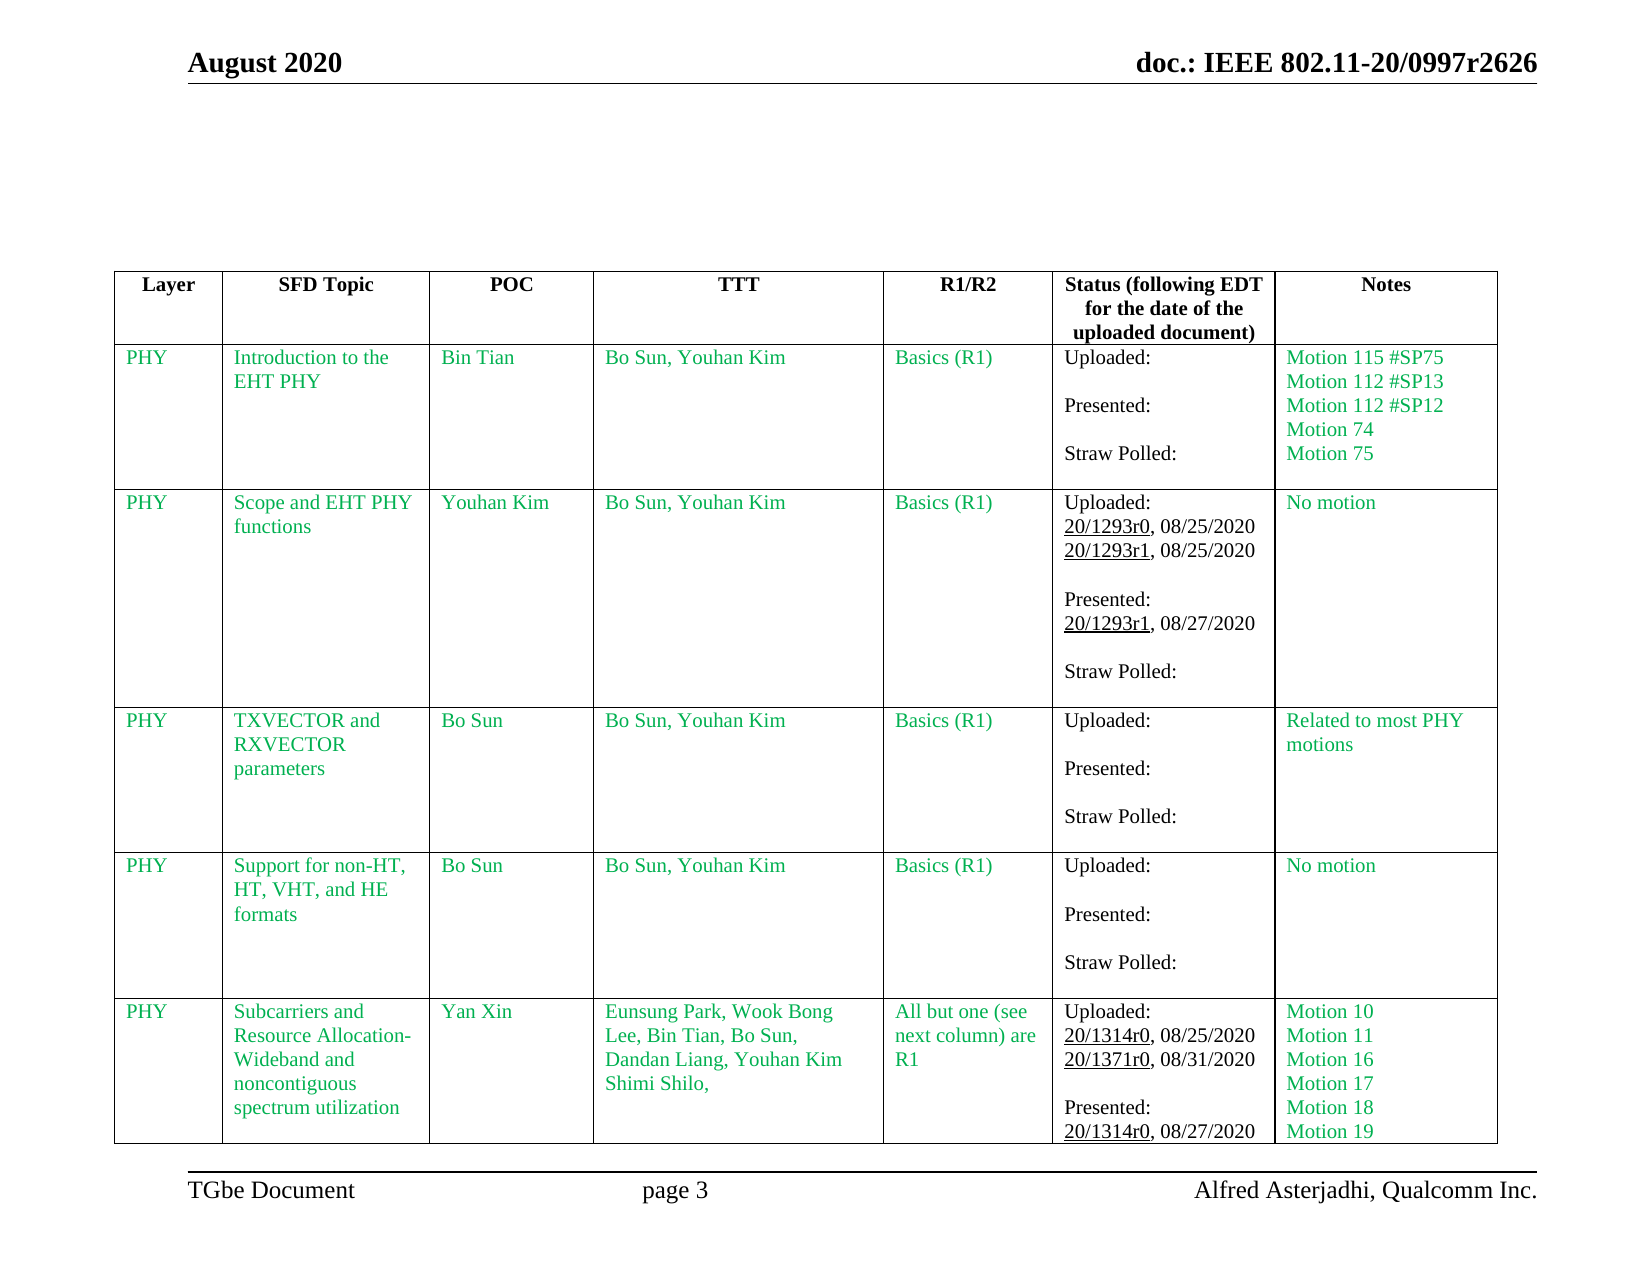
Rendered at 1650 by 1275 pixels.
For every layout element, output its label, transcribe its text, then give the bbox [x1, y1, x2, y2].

table_header Notes [1276, 272, 1497, 344]
table_cell Eunsung Park, Wook Bong Lee, Bin Tian, Bo Sun, Dandan Liang, Youhan Kim Shimi Shilo, [594, 999, 883, 1143]
table_cell Bo Sun, Youhan Kim [594, 490, 883, 707]
table_cell PHY [115, 853, 222, 998]
table_cell Uploaded: Presented: Straw Polled: [1053, 853, 1274, 998]
table_cell Yan Xin [430, 999, 593, 1143]
table_cell Scope and EHT PHY functions [223, 490, 429, 707]
table_cell Motion 115 #SP75 Motion 112 #SP13 Motion 112 #SP12 Motion 74 Motion 75 [1276, 345, 1497, 489]
table_cell Uploaded: Presented: Straw Polled: [1053, 708, 1274, 852]
table_cell No motion [1276, 853, 1497, 998]
table_cell Uploaded: Presented: Straw Polled: [1053, 345, 1274, 489]
table_cell Bo Sun [430, 708, 593, 852]
table_header Status (following EDT for the date of the uploaded document) [1053, 272, 1274, 344]
table_cell Basics (R1) [884, 345, 1052, 489]
table_cell Subcarriers and Resource Allocation- Wideband and noncontiguous spectrum utilization [223, 999, 429, 1143]
table_cell PHY [115, 490, 222, 707]
table_cell Basics (R1) [884, 708, 1052, 852]
table_cell Related to most PHY motions [1276, 708, 1497, 852]
table_cell Uploaded: 20/1314r0, 08/25/2020 20/1371r0, 08/31/2020 Presented: 20/1314r0, 08/27/2020 Straw Polled: [1053, 999, 1274, 1143]
table_header POC [430, 272, 593, 344]
table_header Layer [115, 272, 222, 344]
table_cell Youhan Kim [430, 490, 593, 707]
table_header TTT [594, 272, 883, 344]
table_cell PHY [115, 999, 222, 1143]
table_cell Support for non-HT, HT, VHT, and HE formats [223, 853, 429, 998]
table_cell Bo Sun, Youhan Kim [594, 345, 883, 489]
table_cell All but one (see next column) are R1 [884, 999, 1052, 1143]
table_cell PHY [115, 345, 222, 489]
table_cell Uploaded: 20/1293r0, 08/25/2020 20/1293r1, 08/25/2020 Presented: 20/1293r1, 08/27/2020 Straw Polled: [1053, 490, 1274, 707]
table_cell Introduction to the EHT PHY [223, 345, 429, 489]
table_cell Bo Sun [430, 853, 593, 998]
table_cell Basics (R1) [884, 490, 1052, 707]
table_cell Bin Tian [430, 345, 593, 489]
table_cell TXVECTOR and RXVECTOR parameters [223, 708, 429, 852]
table_cell Bo Sun, Youhan Kim [594, 853, 883, 998]
table_header R1/R2 [884, 272, 1052, 344]
table_cell PHY [115, 708, 222, 852]
table_cell Bo Sun, Youhan Kim [594, 708, 883, 852]
table_header SFD Topic [223, 272, 429, 344]
table_cell No motion [1276, 490, 1497, 707]
table_cell Basics (R1) [884, 853, 1052, 998]
